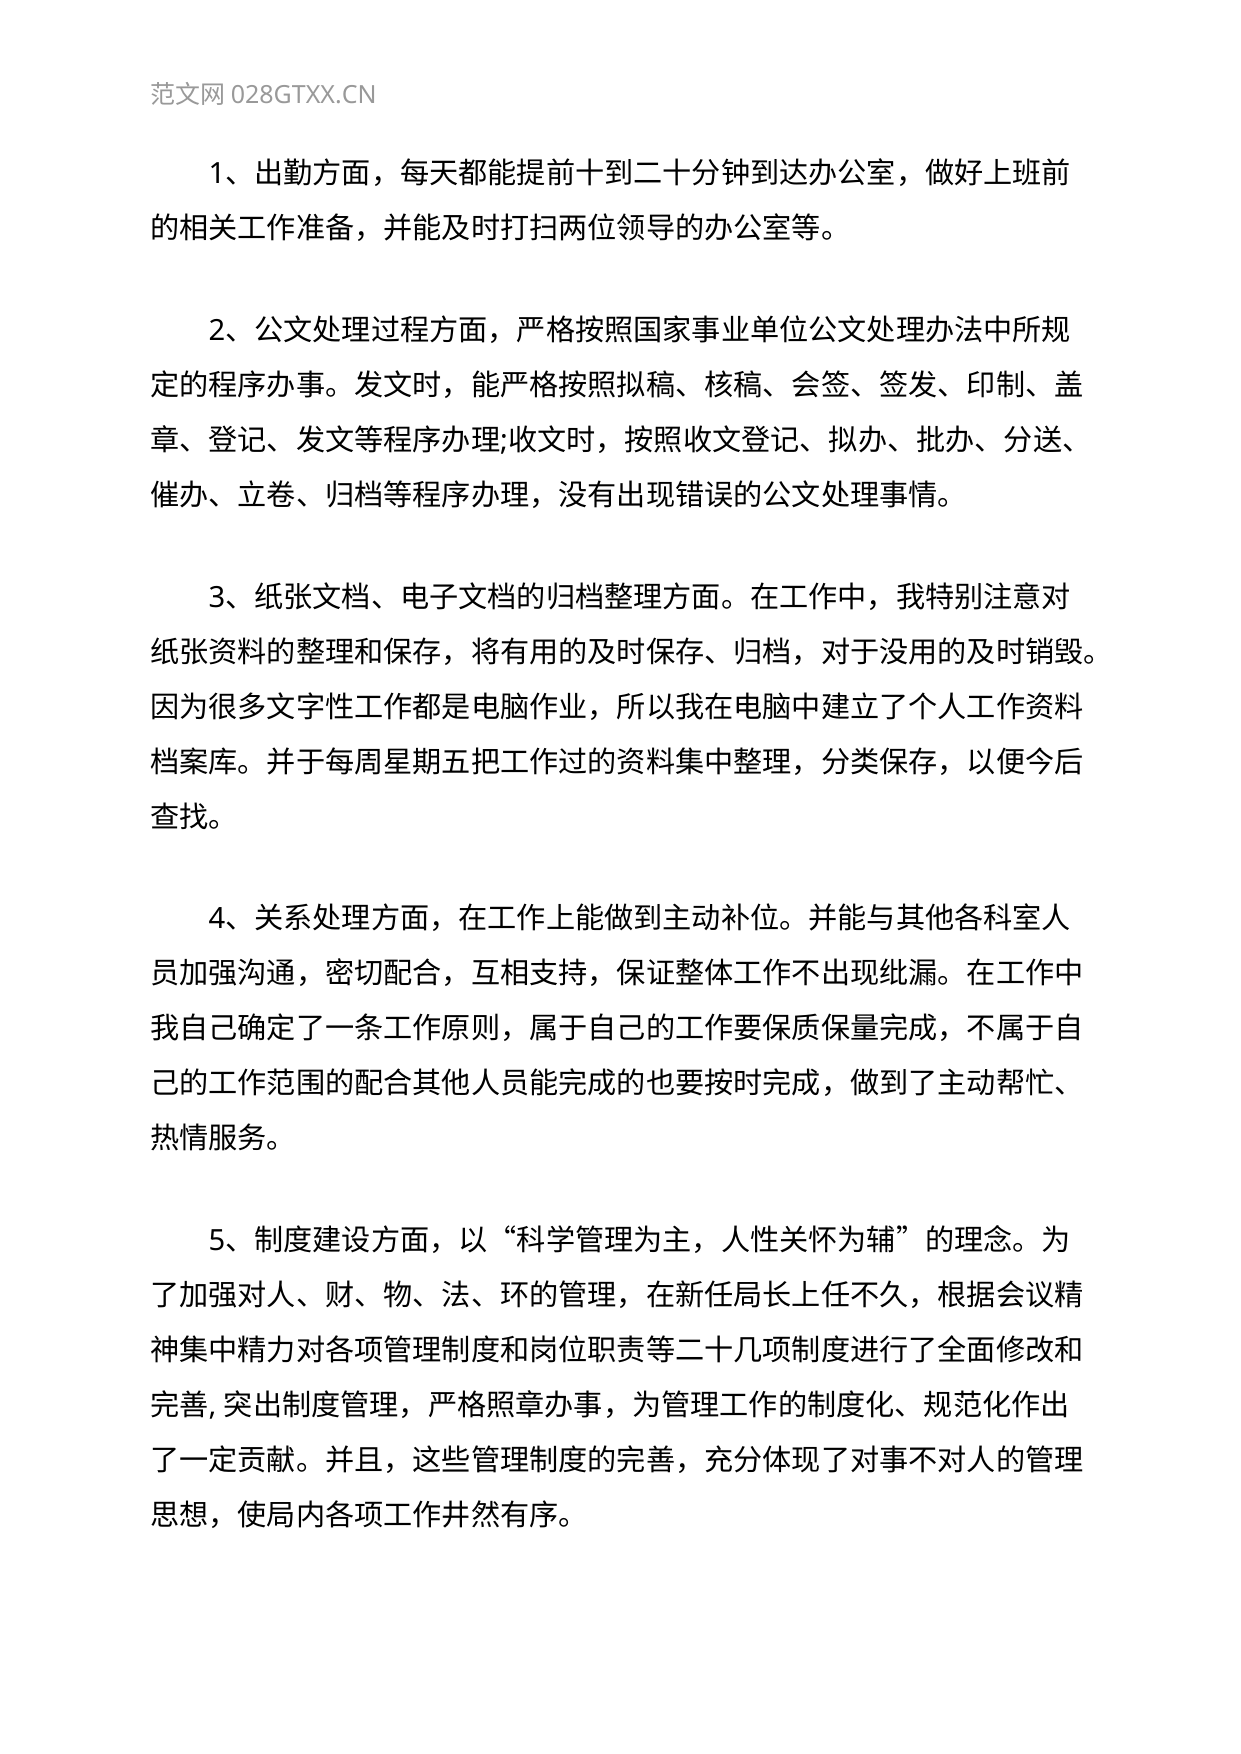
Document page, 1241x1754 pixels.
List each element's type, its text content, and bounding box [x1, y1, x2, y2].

text 4、关系处理方面，在工作上能做到主动补位。并能与其他各科室人员加强沟通，密切配合，互相支持，保证整体工作不出现纰漏。在工作中我自己确定了一条工作原则，属于自己的工作要保质保量完成，不属于自己的工作范围的配合其他人员能完成的也要按时完成，做到了主动帮忙、热情服务。 [150, 895, 1090, 1157]
text 2、公文处理过程方面，严格按照国家事业单位公文处理办法中所规定的程序办事。发文时，能严格按照拟稿、核稿、会签、签发、印制、盖章、登记、发文等程序办理;收文时，按照收文登记、拟办、批办、分送、催办、立卷、归档等程序办理，没有出现错误的公文处理事情。 [150, 307, 1090, 514]
text 1、出勤方面，每天都能提前十到二十分钟到达办公室，做好上班前的相关工作准备，并能及时打扫两位领导的办公室等。 [150, 150, 1090, 247]
text 3、纸张文档、电子文档的归档整理方面。在工作中，我特别注意对纸张资料的整理和保存，将有用的及时保存、归档，对于没用的及时销毁。因为很多文字性工作都是电脑作业，所以我在电脑中建立了个人工作资料档案库。并于每周星期五把工作过的资料集中整理，分类保存，以便今后查找。 [150, 573, 1090, 835]
text 5、制度建设方面，以“科学管理为主，人性关怀为辅”的理念。为了加强对人、财、物、法、环的管理，在新任局长上任不久，根据会议精神集中精力对各项管理制度和岗位职责等二十几项制度进行了全面修改和完善, 突出制度管理，严格照章办事，为管理工作的制度化、规范化作出了一定贡献。并且，这些管理制度的完善，充分体现了对事不对人的管理思想，使局内各项工作井然有序。 [150, 1216, 1090, 1533]
